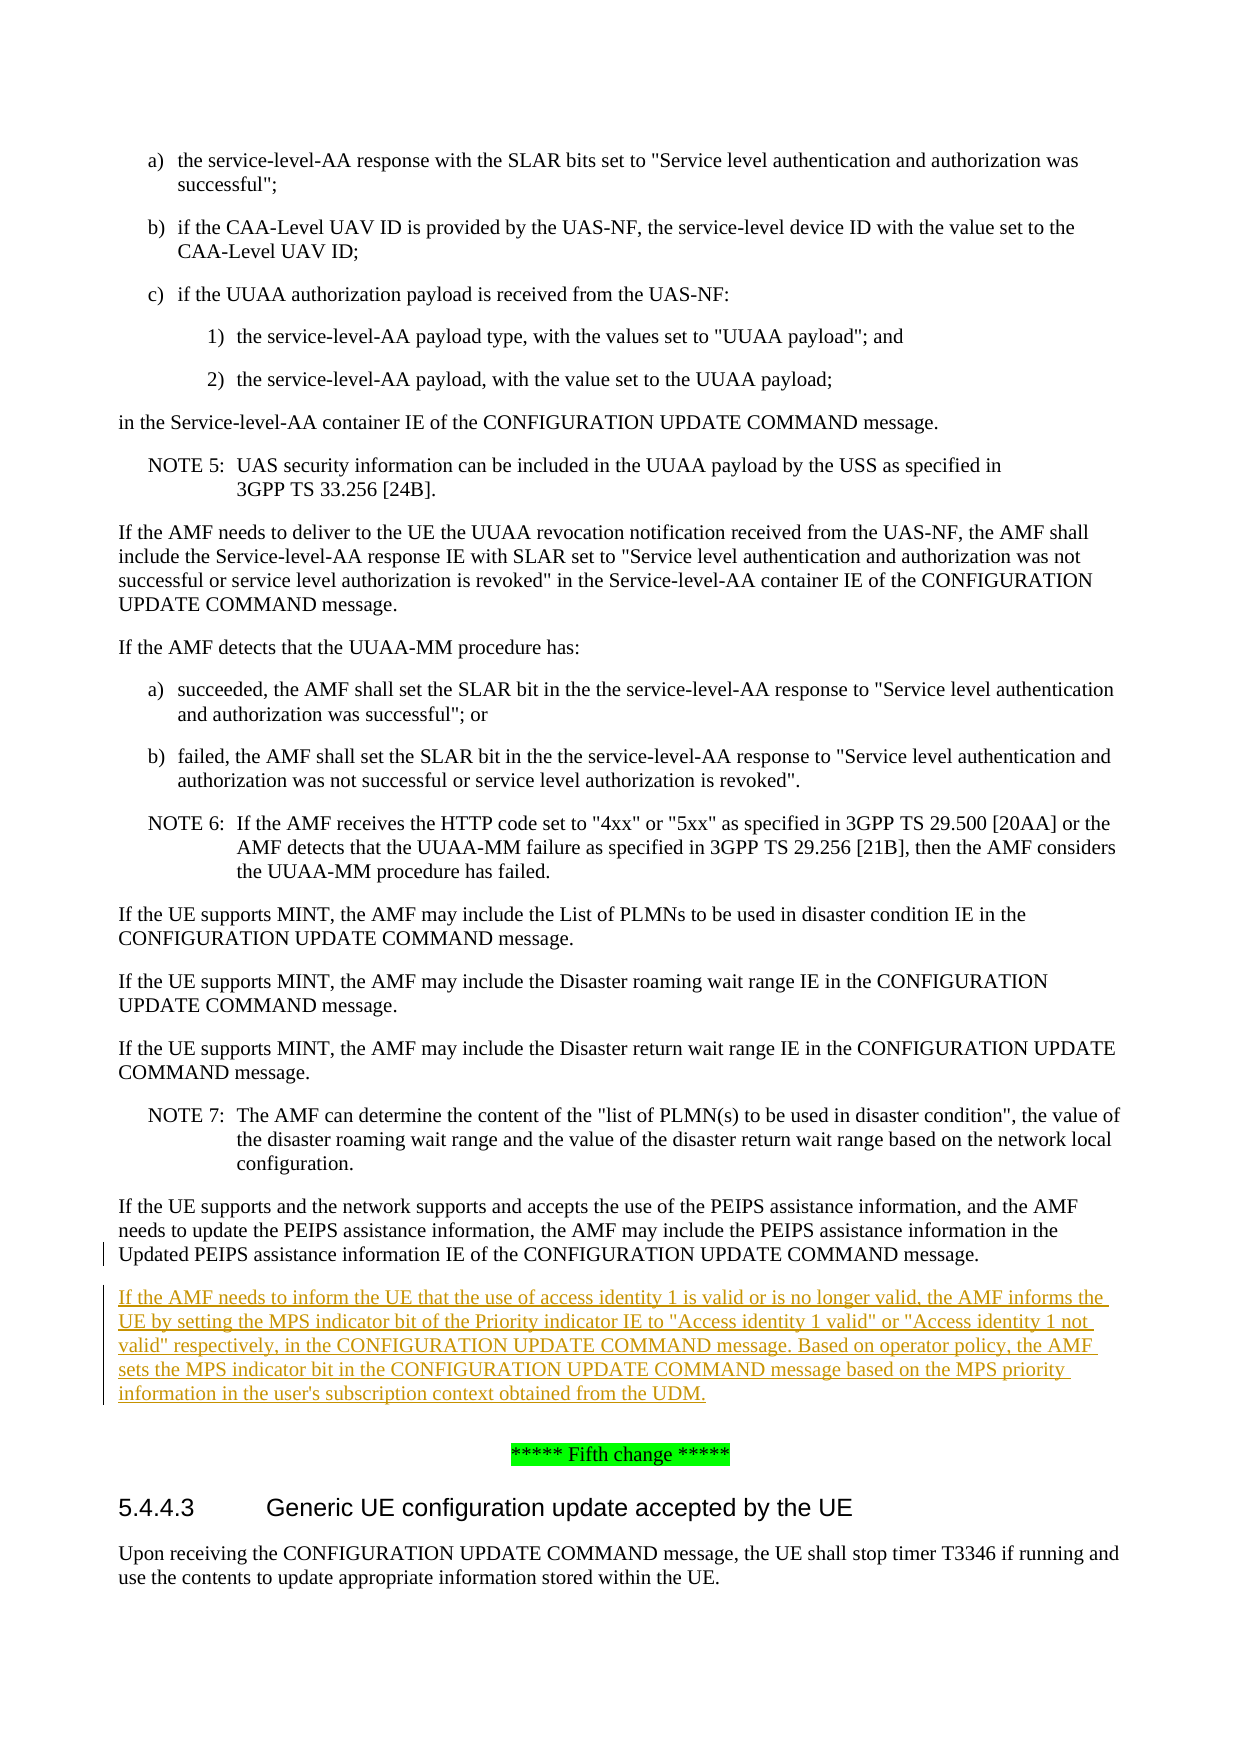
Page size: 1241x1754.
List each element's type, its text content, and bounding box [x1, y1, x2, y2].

subtitle 5.4.4.3 Generic UE configuration update accepted by the UE [118, 1493, 1122, 1522]
text NOTE 7: The AMF can determine the content of the "list of PLMN(s) to be used in disaster condition", the value of the disaster roaming wait range and the value of the disaster return wait range based on the network local configuration. [148, 1103, 1122, 1175]
text 1) the service-level-AA payload type, with the values set to "UUAA payload"; and [207, 324, 1122, 348]
text If the UE supports MINT, the AMF may include the List of PLMNs to be used in disaster condition IE in the CONFIGURATION UPDATE COMMAND message. [118, 902, 1122, 950]
text c) if the UUAA authorization payload is received from the UAS-NF: [148, 281, 1122, 306]
text NOTE 6: If the AMF receives the HTTP code set to "4xx" or "5xx" as specified in 3GPP TS 29.500 [20AA] or the AMF detects that the UUAA-MM failure as specified in 3GPP TS 29.256 [21B], then the AMF considers the UUAA-MM procedure has failed. [148, 811, 1122, 883]
text ***** Fifth change ***** [118, 1442, 1122, 1466]
text Upon receiving the CONFIGURATION UPDATE COMMAND message, the UE shall stop timer T3346 if running and use the contents to update appropriate information stored within the UE. [118, 1541, 1122, 1589]
text b) if the CAA-Level UAV ID is provided by the UAS-NF, the service-level device ID with the value set to the CAA-Level UAV ID; [148, 214, 1122, 263]
text b) failed, the AMF shall set the SLAR bit in the the service-level-AA response to "Service level authentication and authorization was not successful or service level authorization is revoked". [148, 744, 1122, 792]
text If the AMF needs to deliver to the UE the UUAA revocation notification received from the UAS-NF, the AMF shall include the Service-level-AA response IE with SLAR set to "Service level authentication and authorization was not successful or service level authorization is revoked" in the Service-level-AA container IE of the CONFIGURATION UPDATE COMMAND message. [118, 519, 1122, 616]
text NOTE 5: UAS security information can be included in the UUAA payload by the USS as specified in 3GPP TS 33.256 [24B]. [148, 453, 1122, 501]
text If the UE supports MINT, the AMF may include the Disaster roaming wait range IE in the CONFIGURATION UPDATE COMMAND message. [118, 969, 1122, 1017]
text a) the service-level-AA response with the SLAR bits set to "Service level authentication and authorization was successful"; [148, 148, 1122, 196]
text If the UE supports and the network supports and accepts the use of the PEIPS assistance information, and the AMF needs to update the PEIPS assistance information, the AMF may include the PEIPS assistance information in the Updated PEIPS assistance information IE of the CONFIGURATION UPDATE COMMAND message. [118, 1194, 1122, 1266]
text 2) the service-level-AA payload, with the value set to the UUAA payload; [207, 367, 1122, 391]
text a) succeeded, the AMF shall set the SLAR bit in the the service-level-AA response to "Service level authentication and authorization was successful"; or [148, 677, 1122, 726]
text If the UE supports MINT, the AMF may include the Disaster return wait range IE in the CONFIGURATION UPDATE COMMAND message. [118, 1036, 1122, 1084]
text in the Service-level-AA container IE of the CONFIGURATION UPDATE COMMAND message. [118, 410, 1122, 434]
text If the AMF detects that the UUAA-MM procedure has: [118, 634, 1122, 659]
